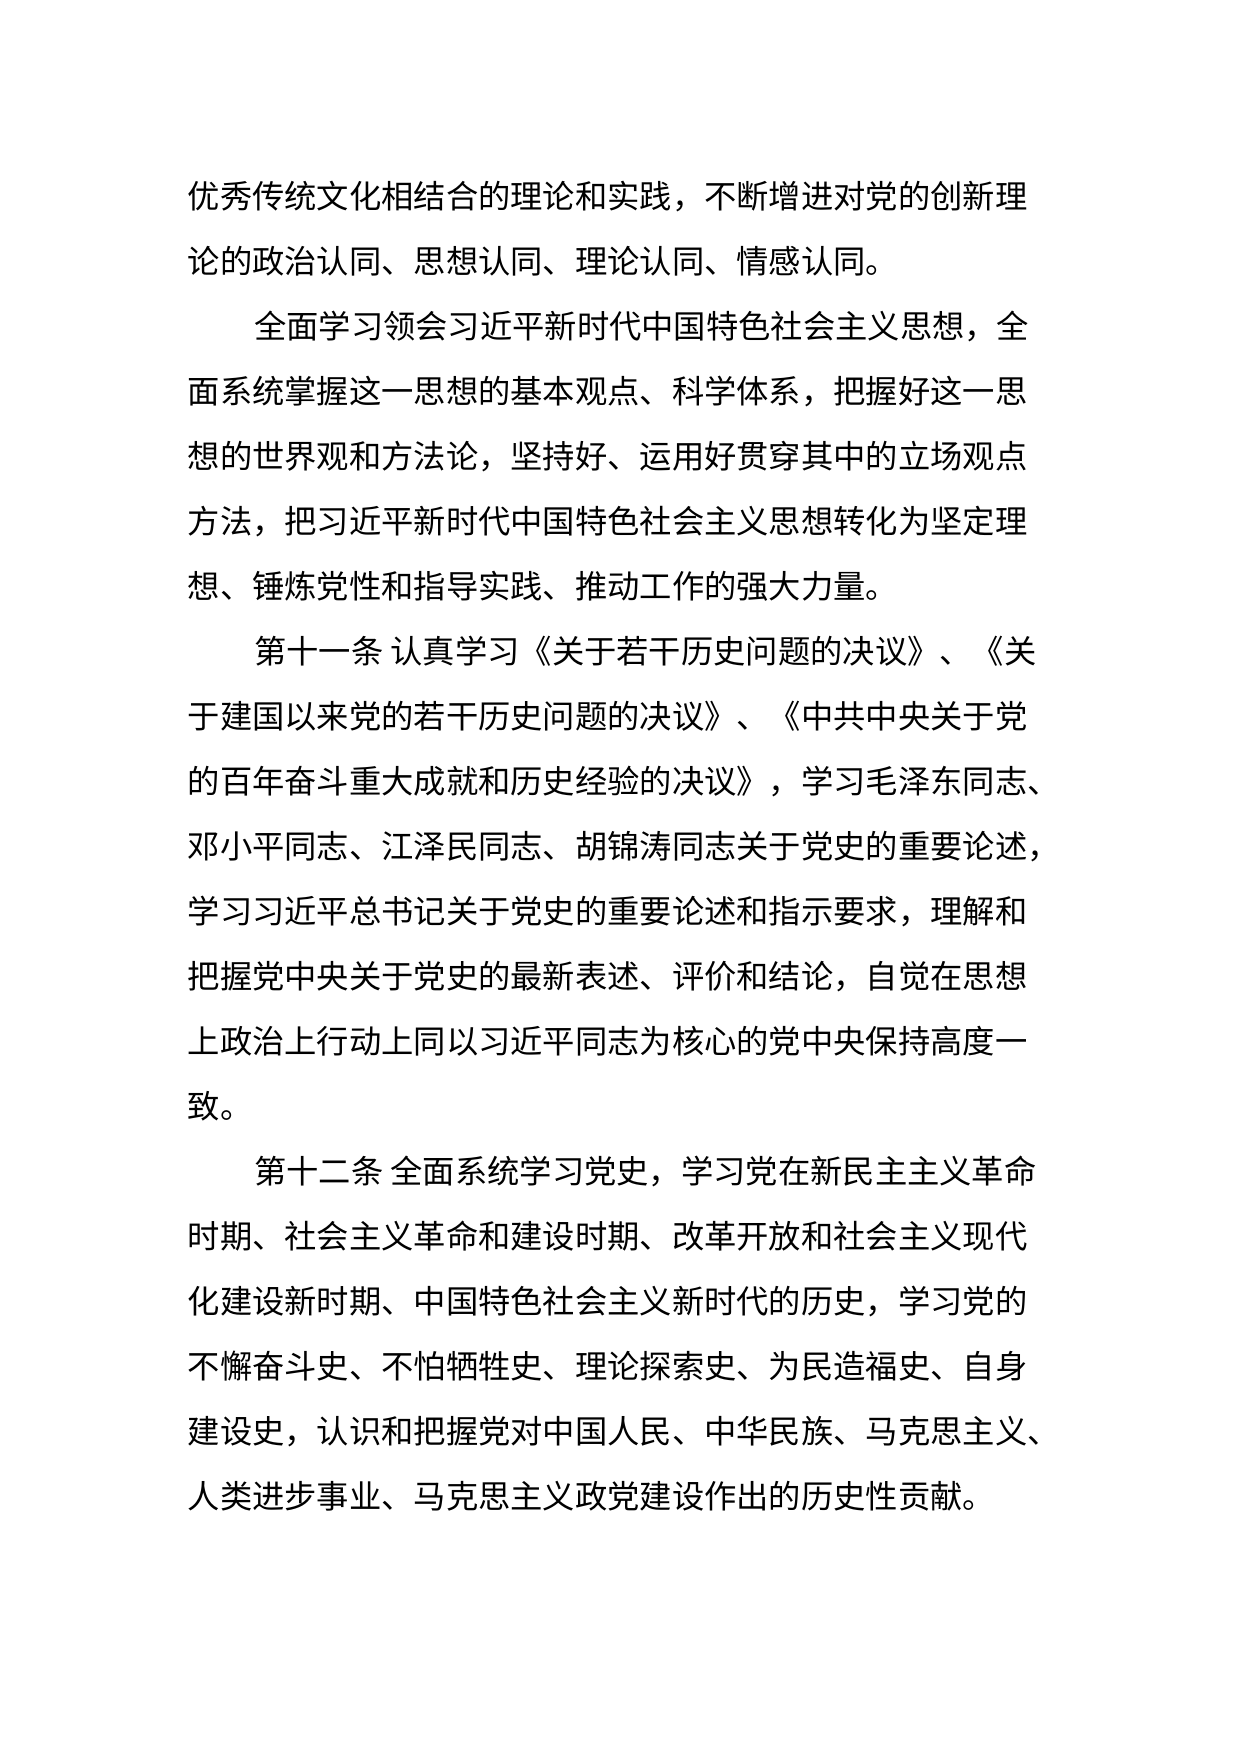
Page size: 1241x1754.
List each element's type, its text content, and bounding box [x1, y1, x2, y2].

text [187, 162, 1053, 292]
text 全面学习领会习近平新时代中国特色社会主义思想，全面系统掌握这一思想的基本观点、科学体系，把握好这一思想的世界观和方法论，坚持好、运用好贯穿其中的立场观点方法，把习近平新时代中国特色社会主义思想转化为坚定理想、锤炼党性和指导实践、推动工作的强大力量。 [187, 292, 1053, 617]
text 第十一条 认真学习《关于若干历史问题的决议》、《关于建国以来党的若干历史问题的决议》、《中共中央关于党的百年奋斗重大成就和历史经验的决议》，学习毛泽东同志、邓小平同志、江泽民同志、胡锦涛同志关于党史的重要论述，学习习近平总书记关于党史的重要论述和指示要求，理解和把握党中央关于党史的最新表述、评价和结论，自觉在思想上政治上行动上同以习近平同志为核心的党中央保持高度一致。 [187, 617, 1053, 1137]
text 第十二条 全面系统学习党史，学习党在新民主主义革命时期、社会主义革命和建设时期、改革开放和社会主义现代化建设新时期、中国特色社会主义新时代的历史，学习党的不懈奋斗史、不怕牺牲史、理论探索史、为民造福史、自身建设史，认识和把握党对中国人民、中华民族、马克思主义、人类进步事业、马克思主义政党建设作出的历史性贡献。 [187, 1137, 1053, 1527]
